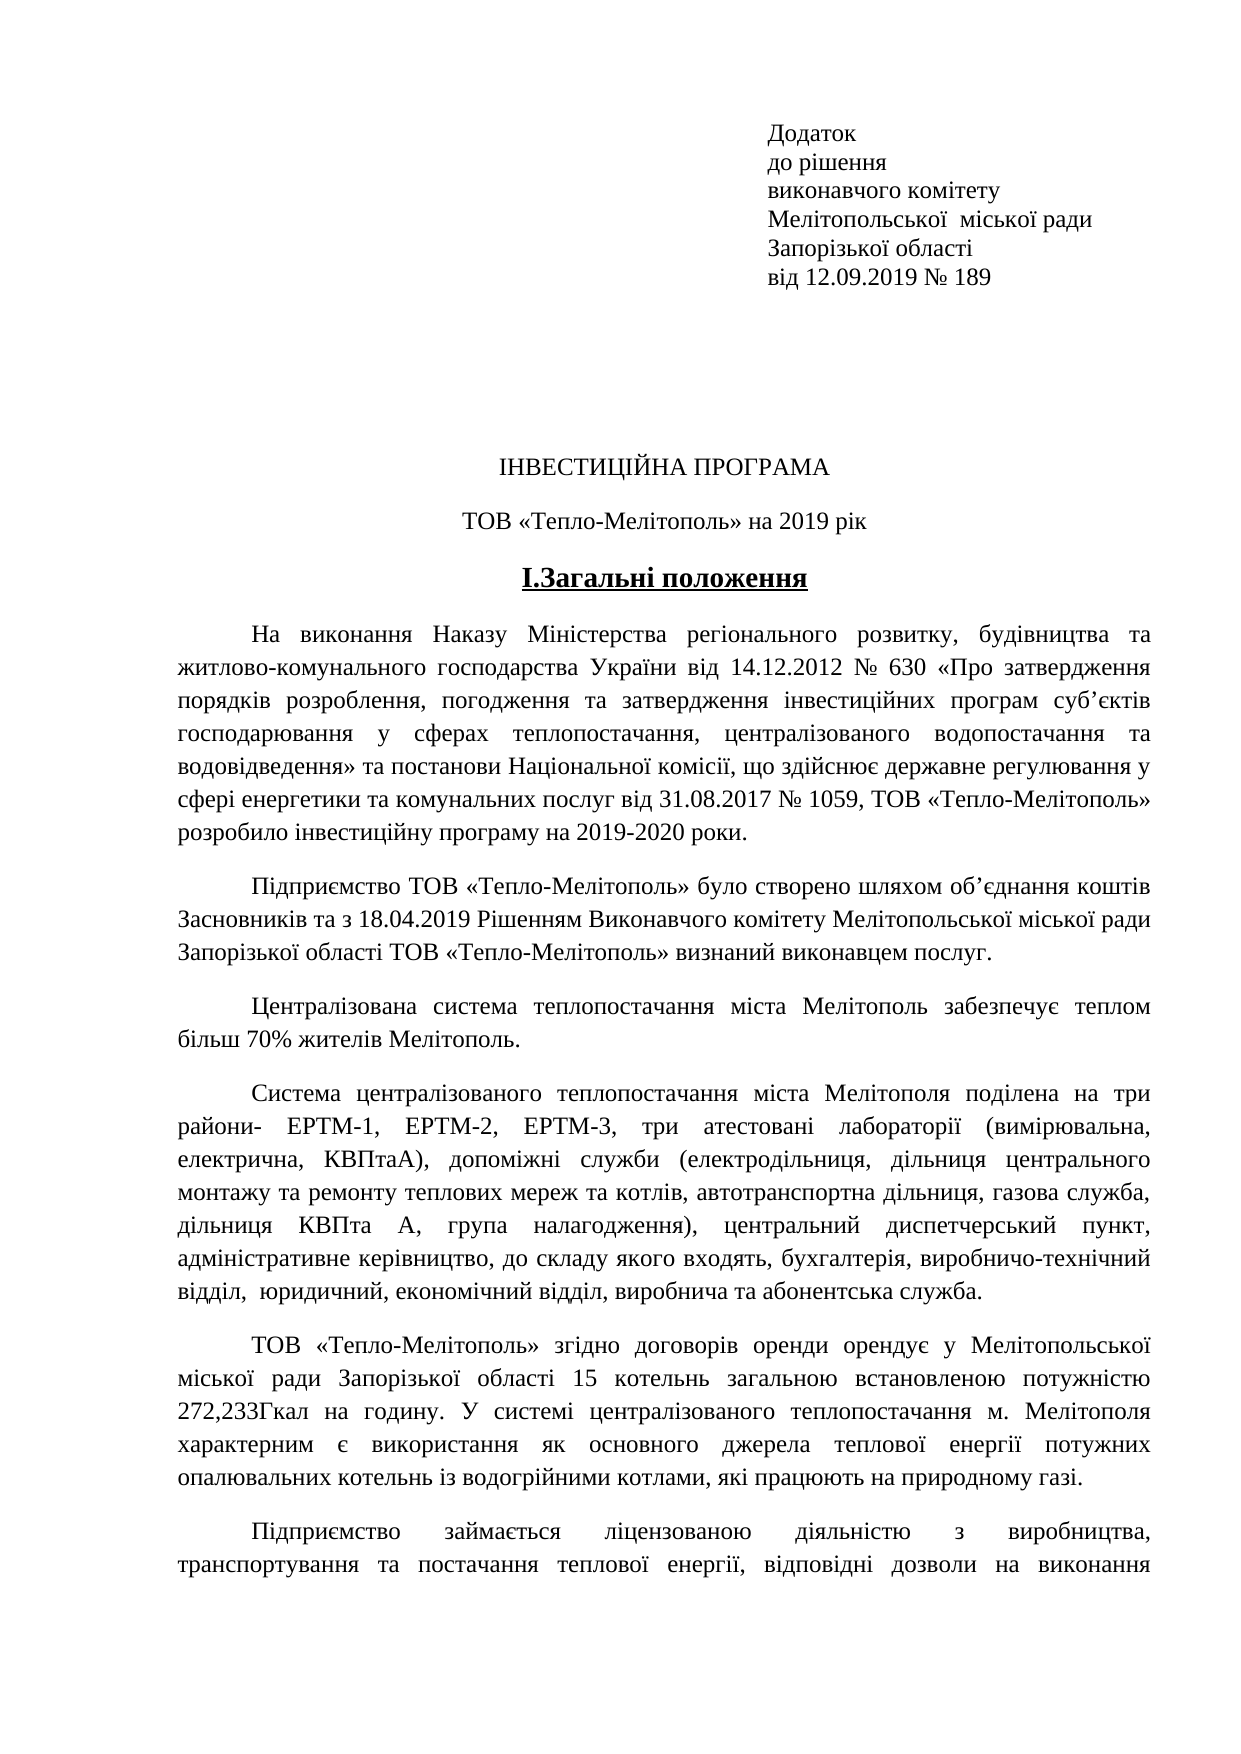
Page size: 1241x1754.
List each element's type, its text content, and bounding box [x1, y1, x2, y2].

text ТОВ «Тепло-Мелітополь» згідно договорів оренди орендує у Мелітопольської міської ради Запорізької області 15 котельнь загальною встановленою потужністю 272,233Гкал на годину. У системі централізованого теплопостачання м. Мелітополя характерним є використання як основного джерела теплової енергії потужних опалювальних котельнь із водогрійними котлами, які працюють на природному газі. [177, 1330, 1152, 1491]
text виконавчого комітету [767, 176, 1152, 204]
text до рішення [767, 147, 1152, 176]
text І.Загальні положення [177, 560, 1152, 593]
text Підприємство ТОВ «Тепло-Мелітополь» було створено шляхом об’єднання коштів Засновників та з 18.04.2019 Рішенням Виконавчого комітету Мелітопольської міської ради Запорізької області ТОВ «Тепло-Мелітополь» визнаний виконавцем послуг. [177, 871, 1152, 966]
text Запорізької області [767, 233, 1152, 262]
text від 12.09.2019 № 189 [767, 262, 1152, 291]
text ІНВЕСТИЦІЙНА ПРОГРАМА [177, 452, 1152, 481]
text Додаток [767, 118, 1152, 147]
text Система централізованого теплопостачання міста Мелітополя поділена на три райони- ЕРТМ-1, ЕРТМ-2, ЕРТМ-3, три атестовані лабораторії (вимірювальна, електрична, КВПтаА), допоміжні служби (електродільниця, дільниця центрального монтажу та ремонту теплових мереж та котлів, автотранспортна дільниця, газова служба, дільниця КВПта А, група налагодження), центральний диспетчерський пункт, адміністративне керівництво, до складу якого входять, бухгалтерія, виробничо-технічний відділ, юридичний, економічний відділ, виробнича та абонентська служба. [177, 1078, 1152, 1305]
text Мелітопольської міської ради [767, 204, 1152, 233]
text На виконання Наказу Міністерства регіонального розвитку, будівництва та житлово-комунального господарства України від 14.12.2012 № 630 «Про затвердження порядків розроблення, погодження та затвердження інвестиційних програм суб’єктів господарювання у сферах теплопостачання, централізованого водопостачання та водовідведення» та постанови Національної комісії, що здійснює державне регулювання у сфері енергетики та комунальних послуг від 31.08.2017 № 1059, ТОВ «Тепло-Мелітополь» розробило інвестиційну програму на 2019-2020 роки. [177, 619, 1152, 846]
text Централізована система теплопостачання міста Мелітополь забезпечує теплом більш 70% жителів Мелітополь. [177, 991, 1152, 1053]
text ТОВ «Тепло-Мелітополь» на 2019 рік [177, 506, 1152, 535]
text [177, 1516, 1152, 1578]
